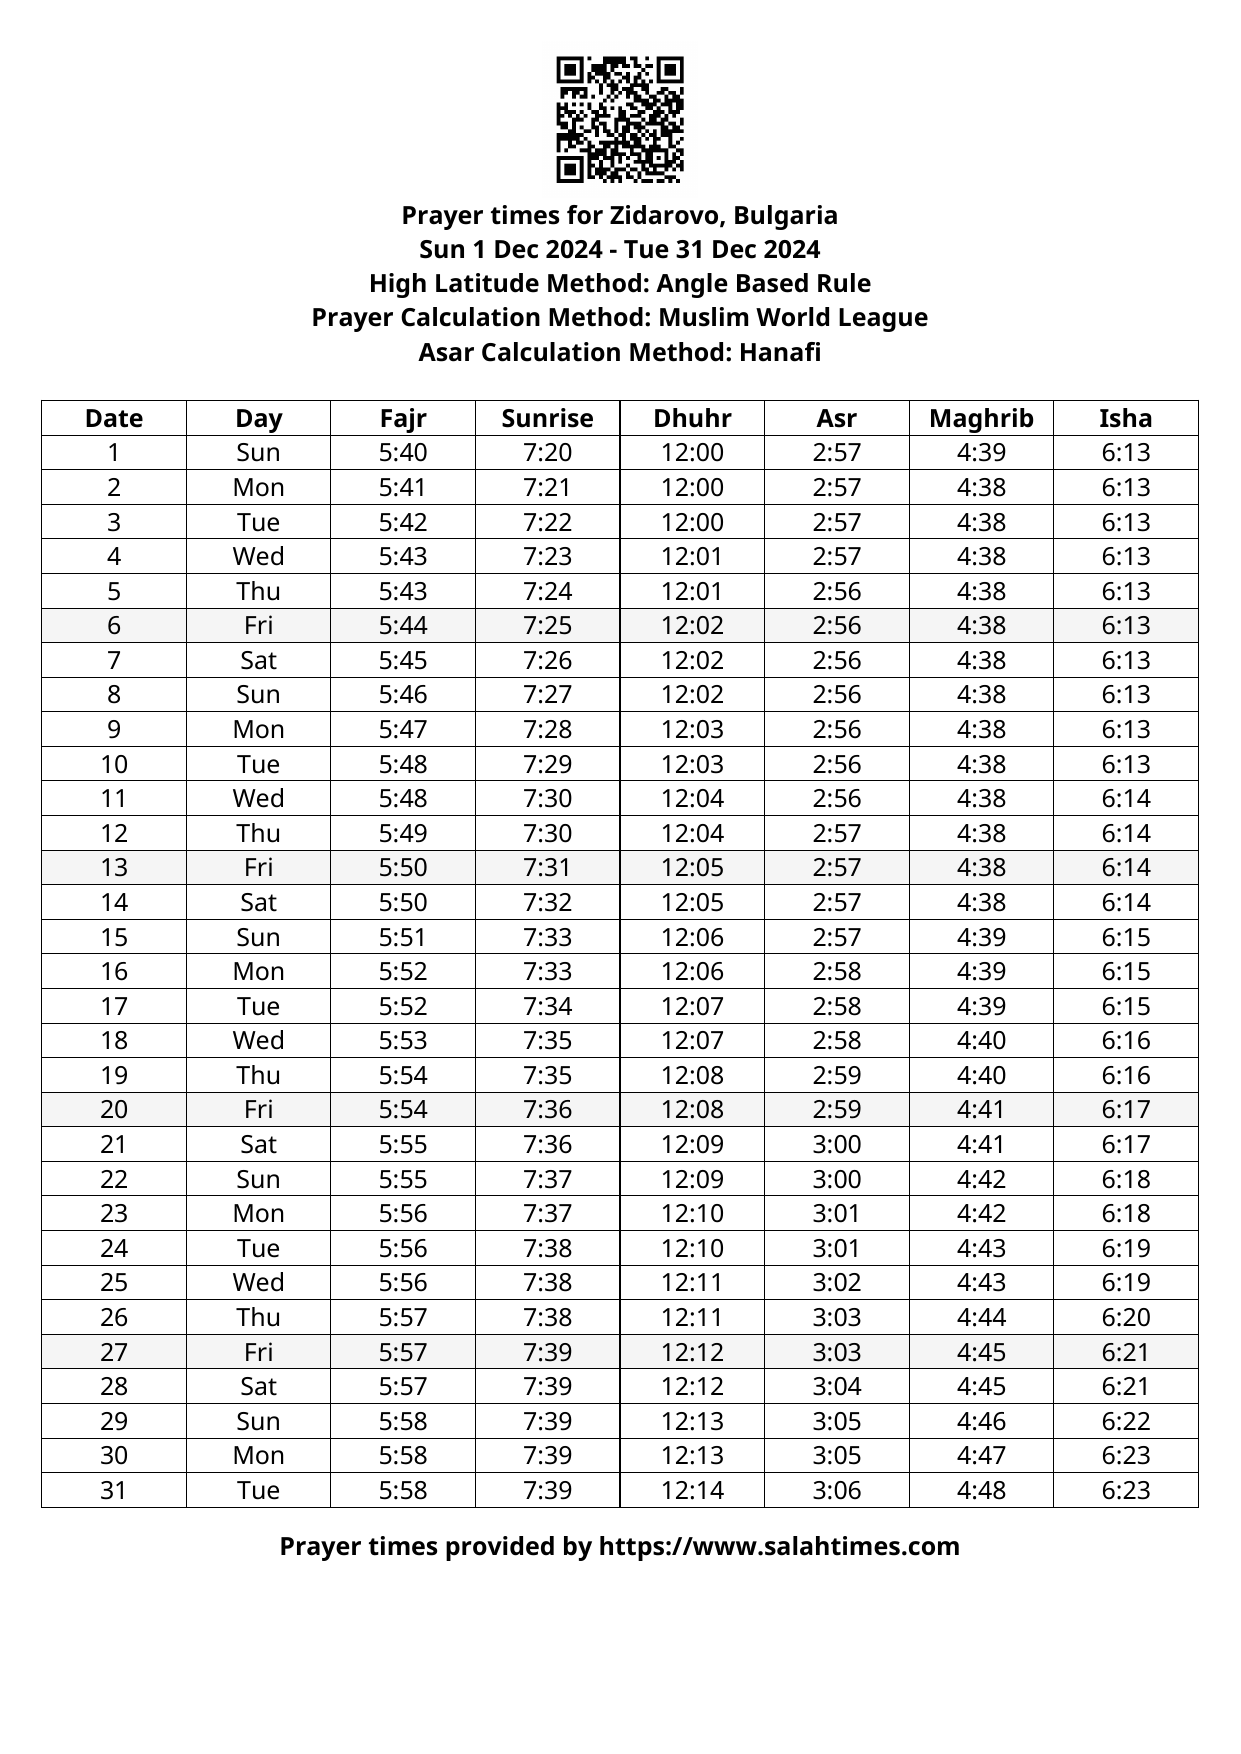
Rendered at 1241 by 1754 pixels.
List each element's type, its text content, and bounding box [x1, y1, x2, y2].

table_cell 12:02 [621, 643, 764, 677]
table_cell 4:38 [910, 678, 1053, 711]
table_cell 7:38 [476, 1266, 619, 1299]
table_header Asr [765, 401, 909, 434]
table_cell 12:12 [621, 1369, 764, 1403]
table_cell 15 [42, 920, 186, 953]
table_cell 12:09 [621, 1127, 764, 1161]
table_cell 6:18 [1054, 1196, 1198, 1230]
table_cell 6:15 [1054, 954, 1198, 988]
table_cell 4:47 [910, 1439, 1053, 1472]
table_cell 4:38 [910, 609, 1053, 642]
table_cell 4:40 [910, 1024, 1053, 1057]
table_cell 6:23 [1054, 1439, 1198, 1472]
table_cell 12:02 [621, 609, 764, 642]
table_cell 4:38 [910, 505, 1053, 538]
table_cell 5:43 [331, 539, 475, 573]
table_cell 7:23 [476, 539, 619, 573]
table_cell 5:57 [331, 1335, 475, 1368]
table_cell 2:59 [765, 1058, 909, 1092]
table_cell 5:47 [331, 712, 475, 746]
table_cell 5:42 [331, 505, 475, 538]
table_cell 8 [42, 678, 186, 711]
table_cell 7:25 [476, 609, 619, 642]
table_cell 12:01 [621, 574, 764, 607]
table_cell Sun [187, 436, 330, 469]
table_cell 6:13 [1054, 539, 1198, 573]
table_cell 4:38 [910, 470, 1053, 504]
table_cell 12:04 [621, 781, 764, 815]
table_cell 12:11 [621, 1266, 764, 1299]
table_cell 12:04 [621, 816, 764, 849]
table_cell 6:15 [1054, 989, 1198, 1022]
table_cell 4:42 [910, 1196, 1053, 1230]
table_cell 5:43 [331, 574, 475, 607]
table_cell 25 [42, 1266, 186, 1299]
table_cell 2:58 [765, 1024, 909, 1057]
table_cell 2:58 [765, 954, 909, 988]
table_cell 4:44 [910, 1300, 1053, 1334]
table_cell Wed [187, 1024, 330, 1057]
table_cell 7:39 [476, 1404, 619, 1437]
table_cell 5:48 [331, 781, 475, 815]
table_cell 21 [42, 1127, 186, 1161]
table_cell 5:44 [331, 609, 475, 642]
table_cell 3 [42, 505, 186, 538]
table_cell Fri [187, 1335, 330, 1368]
table_cell 31 [42, 1473, 186, 1507]
table_cell 12:03 [621, 712, 764, 746]
table_cell 6:13 [1054, 470, 1198, 504]
table_cell Sun [187, 1162, 330, 1195]
table_cell 12:07 [621, 1024, 764, 1057]
table_cell 3:00 [765, 1127, 909, 1161]
table_cell 12:02 [621, 678, 764, 711]
table_cell Sun [187, 1404, 330, 1437]
table_cell 7:37 [476, 1162, 619, 1195]
table_cell 4:39 [910, 954, 1053, 988]
table_cell 4:41 [910, 1127, 1053, 1161]
table_cell Thu [187, 816, 330, 849]
table_cell 2:57 [765, 505, 909, 538]
table_cell Thu [187, 1058, 330, 1092]
table_cell 12:10 [621, 1196, 764, 1230]
table_cell 12:09 [621, 1162, 764, 1195]
table_cell 2:56 [765, 678, 909, 711]
table_cell 10 [42, 747, 186, 780]
table_cell 4:43 [910, 1266, 1053, 1299]
table_cell 5:48 [331, 747, 475, 780]
table_cell 4:38 [910, 816, 1053, 849]
table_cell 6 [42, 609, 186, 642]
table_cell 5:40 [331, 436, 475, 469]
table_cell 7:22 [476, 505, 619, 538]
table_cell 12:11 [621, 1300, 764, 1334]
text Prayer times for Zidarovo, Bulgaria [42, 198, 1198, 232]
table_cell 2:59 [765, 1093, 909, 1126]
table_cell 7:35 [476, 1058, 619, 1092]
table_cell 3:05 [765, 1439, 909, 1472]
table_cell 2:56 [765, 747, 909, 780]
table_cell 6:19 [1054, 1266, 1198, 1299]
table_cell 12 [42, 816, 186, 849]
table_cell 16 [42, 954, 186, 988]
table_cell Wed [187, 781, 330, 815]
table_cell Sat [187, 1127, 330, 1161]
table_cell Mon [187, 1196, 330, 1230]
table_cell 5:54 [331, 1093, 475, 1126]
table_cell 4:41 [910, 1093, 1053, 1126]
table_cell 3:03 [765, 1335, 909, 1368]
table_cell 7:31 [476, 851, 619, 884]
table_cell 13 [42, 851, 186, 884]
table_cell 12:00 [621, 436, 764, 469]
table_cell Thu [187, 1300, 330, 1334]
table_cell 3:01 [765, 1231, 909, 1264]
text Prayer times provided by https://www.salahtimes.com [42, 1528, 1198, 1563]
table_cell 2:58 [765, 989, 909, 1022]
table_cell 5:46 [331, 678, 475, 711]
table_cell 12:13 [621, 1404, 764, 1437]
table_cell 6:16 [1054, 1058, 1198, 1092]
table_cell Tue [187, 1231, 330, 1264]
table_cell 6:13 [1054, 678, 1198, 711]
table_cell 7:20 [476, 436, 619, 469]
table_cell 12:08 [621, 1093, 764, 1126]
table_cell 7:36 [476, 1093, 619, 1126]
table_cell 30 [42, 1439, 186, 1472]
table_cell 4:43 [910, 1231, 1053, 1264]
table_cell 12:01 [621, 539, 764, 573]
table_cell Sun [187, 920, 330, 953]
table_cell 4:39 [910, 920, 1053, 953]
table_cell 7:24 [476, 574, 619, 607]
table_cell 19 [42, 1058, 186, 1092]
table_cell 4:38 [910, 574, 1053, 607]
table_cell 12:12 [621, 1335, 764, 1368]
table_cell 12:14 [621, 1473, 764, 1507]
table_cell 12:05 [621, 885, 764, 919]
table_cell 7:27 [476, 678, 619, 711]
table_cell 7:36 [476, 1127, 619, 1161]
table_cell 6:21 [1054, 1335, 1198, 1368]
table_cell 3:01 [765, 1196, 909, 1230]
table_cell 4:38 [910, 851, 1053, 884]
table_cell 12:00 [621, 505, 764, 538]
table_cell 6:15 [1054, 920, 1198, 953]
table_cell 6:14 [1054, 851, 1198, 884]
table_cell 4:38 [910, 781, 1053, 815]
table_cell 7:26 [476, 643, 619, 677]
table_cell 7:39 [476, 1439, 619, 1472]
table_cell 6:13 [1054, 574, 1198, 607]
table_cell 5:56 [331, 1231, 475, 1264]
table_cell 17 [42, 989, 186, 1022]
table_cell Sat [187, 643, 330, 677]
table_cell 6:17 [1054, 1093, 1198, 1126]
table_cell 7:37 [476, 1196, 619, 1230]
table_cell 2:57 [765, 851, 909, 884]
table_cell Sat [187, 1369, 330, 1403]
table_cell 5:56 [331, 1266, 475, 1299]
text Asar Calculation Method: Hanafi [42, 334, 1198, 368]
table_cell 5:55 [331, 1162, 475, 1195]
table_cell 5:49 [331, 816, 475, 849]
table_cell 18 [42, 1024, 186, 1057]
table_cell 2:56 [765, 574, 909, 607]
table_cell 5:55 [331, 1127, 475, 1161]
table_cell 4:38 [910, 643, 1053, 677]
table_cell 6:13 [1054, 609, 1198, 642]
table_cell 23 [42, 1196, 186, 1230]
table_cell 5:54 [331, 1058, 475, 1092]
table_cell Tue [187, 1473, 330, 1507]
table_cell 22 [42, 1162, 186, 1195]
table_cell 2:57 [765, 885, 909, 919]
table_cell Mon [187, 954, 330, 988]
table_cell 1 [42, 436, 186, 469]
table_cell 5:50 [331, 851, 475, 884]
table_cell 3:02 [765, 1266, 909, 1299]
table_cell 28 [42, 1369, 186, 1403]
table_cell 6:14 [1054, 885, 1198, 919]
table_cell 3:06 [765, 1473, 909, 1507]
table_cell 7:32 [476, 885, 619, 919]
table_header Sunrise [476, 401, 619, 434]
table_cell 7 [42, 643, 186, 677]
table_cell 12:08 [621, 1058, 764, 1092]
table_cell 12:06 [621, 920, 764, 953]
table_cell 2:57 [765, 920, 909, 953]
table_cell 2:57 [765, 539, 909, 573]
table_cell 5 [42, 574, 186, 607]
picture [542, 41, 699, 198]
table_cell 12:10 [621, 1231, 764, 1264]
table_cell 2 [42, 470, 186, 504]
table_cell 3:00 [765, 1162, 909, 1195]
table_cell 12:07 [621, 989, 764, 1022]
table_cell 6:13 [1054, 747, 1198, 780]
table_cell 4:38 [910, 712, 1053, 746]
table_cell 5:52 [331, 954, 475, 988]
table_cell Wed [187, 1266, 330, 1299]
table_cell 6:13 [1054, 505, 1198, 538]
table_cell 4:38 [910, 885, 1053, 919]
table_cell 2:57 [765, 470, 909, 504]
table_header Fajr [331, 401, 475, 434]
table_cell Tue [187, 505, 330, 538]
table_cell 6:21 [1054, 1369, 1198, 1403]
table_cell 7:28 [476, 712, 619, 746]
table_cell 7:33 [476, 954, 619, 988]
table_cell Fri [187, 1093, 330, 1126]
table_cell 7:38 [476, 1231, 619, 1264]
table_cell 7:34 [476, 989, 619, 1022]
table_cell Fri [187, 851, 330, 884]
table_cell 6:22 [1054, 1404, 1198, 1437]
table_cell 4 [42, 539, 186, 573]
table_cell 20 [42, 1093, 186, 1126]
table_header Dhuhr [621, 401, 764, 434]
table_cell 5:57 [331, 1300, 475, 1334]
table_cell 4:40 [910, 1058, 1053, 1092]
table_cell 6:14 [1054, 781, 1198, 815]
table_cell Tue [187, 747, 330, 780]
text High Latitude Method: Angle Based Rule [42, 266, 1198, 300]
table_cell 6:18 [1054, 1162, 1198, 1195]
table_header Maghrib [910, 401, 1053, 434]
table_header Isha [1054, 401, 1198, 434]
table_cell 4:46 [910, 1404, 1053, 1437]
table_cell Mon [187, 712, 330, 746]
table_cell 29 [42, 1404, 186, 1437]
text Sun 1 Dec 2024 - Tue 31 Dec 2024 [42, 232, 1198, 266]
table_cell 4:39 [910, 989, 1053, 1022]
table_cell 7:35 [476, 1024, 619, 1057]
table_cell 6:20 [1054, 1300, 1198, 1334]
table_cell 2:56 [765, 643, 909, 677]
table_cell 6:14 [1054, 816, 1198, 849]
table_cell 24 [42, 1231, 186, 1264]
table_cell 7:30 [476, 781, 619, 815]
table_cell 5:53 [331, 1024, 475, 1057]
table_cell 14 [42, 885, 186, 919]
table_cell 7:39 [476, 1335, 619, 1368]
table_cell Fri [187, 609, 330, 642]
table_cell 4:45 [910, 1335, 1053, 1368]
table_cell Mon [187, 470, 330, 504]
table_cell 4:48 [910, 1473, 1053, 1507]
table_cell Wed [187, 539, 330, 573]
table_cell 5:52 [331, 989, 475, 1022]
table_cell 7:29 [476, 747, 619, 780]
table_cell 4:38 [910, 747, 1053, 780]
table_cell 3:04 [765, 1369, 909, 1403]
table_cell 4:42 [910, 1162, 1053, 1195]
table_cell 5:51 [331, 920, 475, 953]
table_cell Thu [187, 574, 330, 607]
table_cell 5:45 [331, 643, 475, 677]
table_header Day [187, 401, 330, 434]
table_cell 12:05 [621, 851, 764, 884]
table_cell 4:38 [910, 539, 1053, 573]
table_cell 6:19 [1054, 1231, 1198, 1264]
table_cell 12:03 [621, 747, 764, 780]
table_cell 5:57 [331, 1369, 475, 1403]
table_cell 5:58 [331, 1404, 475, 1437]
table_cell 5:50 [331, 885, 475, 919]
table_cell 2:56 [765, 609, 909, 642]
table_cell 27 [42, 1335, 186, 1368]
table_header Date [42, 401, 186, 434]
table_cell 6:23 [1054, 1473, 1198, 1507]
table_cell 4:45 [910, 1369, 1053, 1403]
table_cell 6:16 [1054, 1024, 1198, 1057]
table_cell 12:13 [621, 1439, 764, 1472]
table_cell 26 [42, 1300, 186, 1334]
table_cell 5:58 [331, 1473, 475, 1507]
table_cell Sat [187, 885, 330, 919]
table_cell 6:13 [1054, 436, 1198, 469]
table_cell 6:13 [1054, 643, 1198, 677]
table_cell 6:17 [1054, 1127, 1198, 1161]
table_cell Mon [187, 1439, 330, 1472]
table_cell 6:13 [1054, 712, 1198, 746]
table_cell 12:00 [621, 470, 764, 504]
table_cell 7:33 [476, 920, 619, 953]
table_cell 5:41 [331, 470, 475, 504]
table_cell 9 [42, 712, 186, 746]
table_cell 5:56 [331, 1196, 475, 1230]
table_cell Sun [187, 678, 330, 711]
table_cell 2:57 [765, 816, 909, 849]
table_cell 4:39 [910, 436, 1053, 469]
table_cell 7:21 [476, 470, 619, 504]
table_cell 2:56 [765, 712, 909, 746]
table_cell 7:39 [476, 1473, 619, 1507]
table_cell 2:56 [765, 781, 909, 815]
table_cell 11 [42, 781, 186, 815]
table_cell 12:06 [621, 954, 764, 988]
table_cell 3:05 [765, 1404, 909, 1437]
table_cell 2:57 [765, 436, 909, 469]
table_cell 5:58 [331, 1439, 475, 1472]
table_cell 7:39 [476, 1369, 619, 1403]
table_cell 7:30 [476, 816, 619, 849]
table_cell Tue [187, 989, 330, 1022]
text Prayer Calculation Method: Muslim World League [42, 300, 1198, 334]
table_cell 7:38 [476, 1300, 619, 1334]
table_cell 3:03 [765, 1300, 909, 1334]
